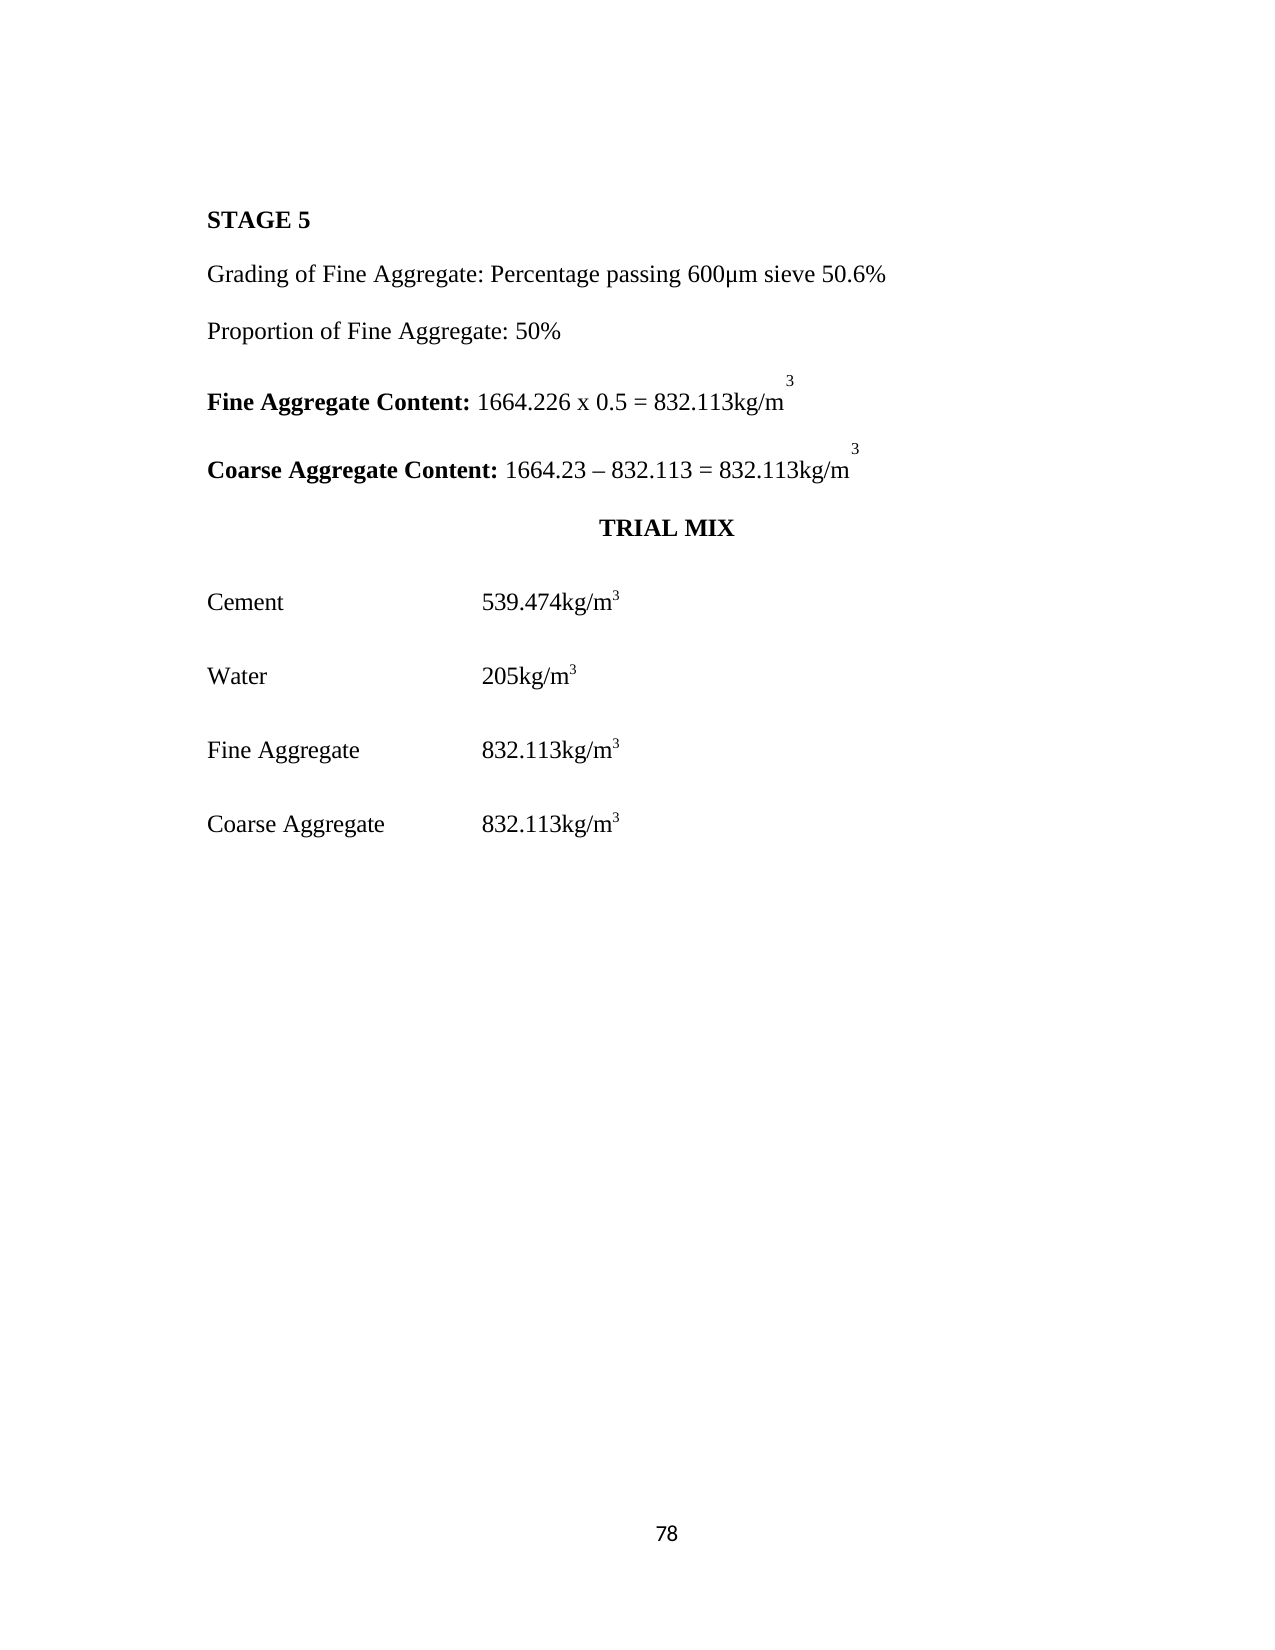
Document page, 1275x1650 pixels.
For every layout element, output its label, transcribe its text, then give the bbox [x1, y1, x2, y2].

text Coarse Aggregate 832.113kg/m3 [207, 809, 1150, 838]
text Coarse Aggregate Content: 1664.23 – 832.113 = 832.113kg/m [207, 458, 1150, 484]
text 3 [435, 374, 1146, 390]
text 3 [179, 441, 860, 458]
text Water 205kg/m3 [207, 661, 1150, 690]
text Cement 539.474kg/m3 [207, 587, 1150, 616]
subtitle STAGE 5 [207, 205, 1150, 234]
subtitle TRIAL MIX [188, 513, 1146, 542]
text Fine Aggregate Content: 1664.226 x 0.5 = 832.113kg/m [207, 390, 1150, 416]
text Grading of Fine Aggregate: Percentage passing 600μm sieve 50.6% Proportion of Fine Aggregate: 50% [207, 259, 954, 345]
text Fine Aggregate 832.113kg/m3 [207, 735, 1150, 764]
